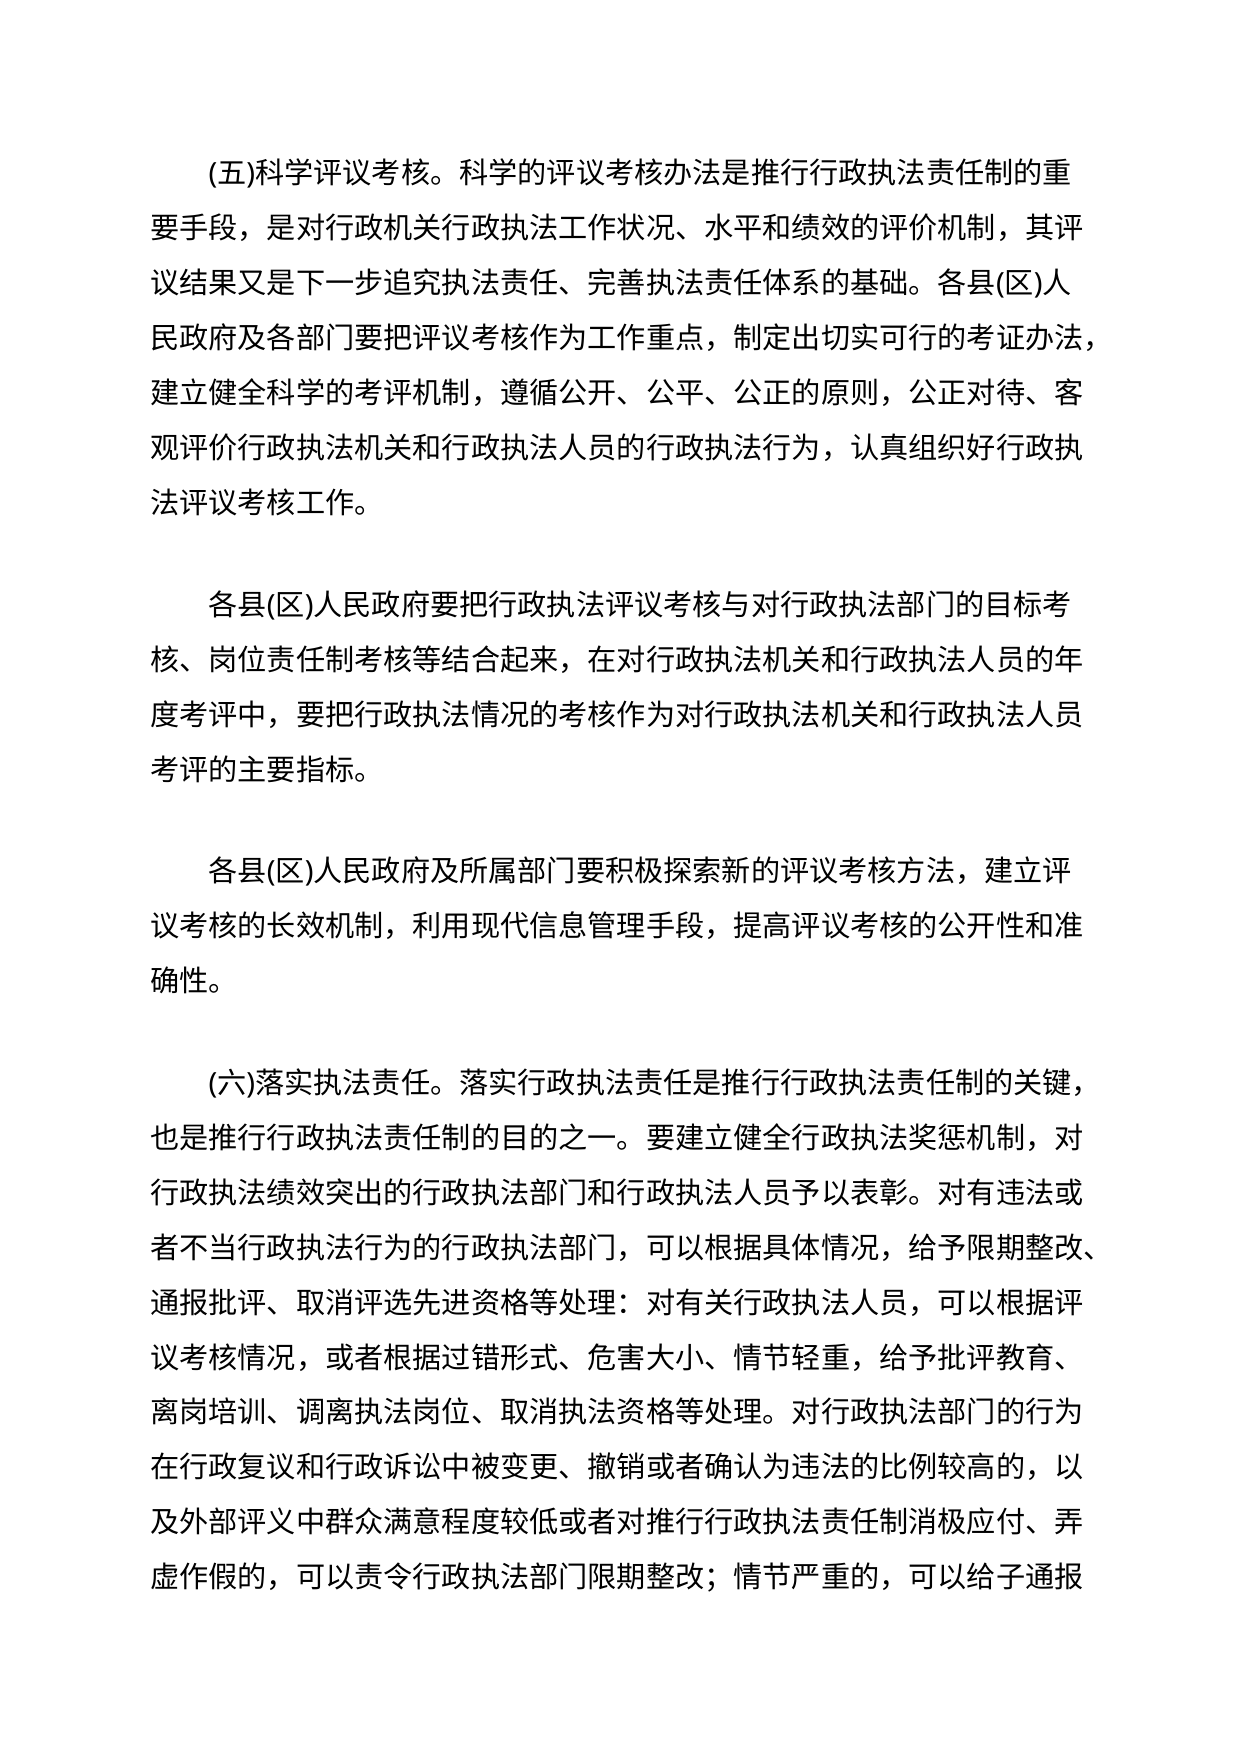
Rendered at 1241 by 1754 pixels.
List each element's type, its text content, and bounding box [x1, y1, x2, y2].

text (五)科学评议考核。科学的评议考核办法是推行行政执法责任制的重要手段，是对行政机关行政执法工作状况、水平和绩效的评价机制，其评议结果又是下一步追究执法责任、完善执法责任体系的基础。各县(区)人民政府及各部门要把评议考核作为工作重点，制定出切实可行的考证办法，建立健全科学的考评机制，遵循公开、公平、公正的原则，公正对待、客观评价行政执法机关和行政执法人员的行政执法行为，认真组织好行政执法评议考核工作。 [150, 150, 1090, 522]
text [150, 1059, 1090, 1596]
text 各县(区)人民政府要把行政执法评议考核与对行政执法部门的目标考核、岗位责任制考核等结合起来，在对行政执法机关和行政执法人员的年度考评中，要把行政执法情况的考核作为对行政执法机关和行政执法人员考评的主要指标。 [150, 581, 1090, 788]
text 各县(区)人民政府及所属部门要积极探索新的评议考核方法，建立评议考核的长效机制，利用现代信息管理手段，提高评议考核的公开性和准确性。 [150, 848, 1090, 1000]
